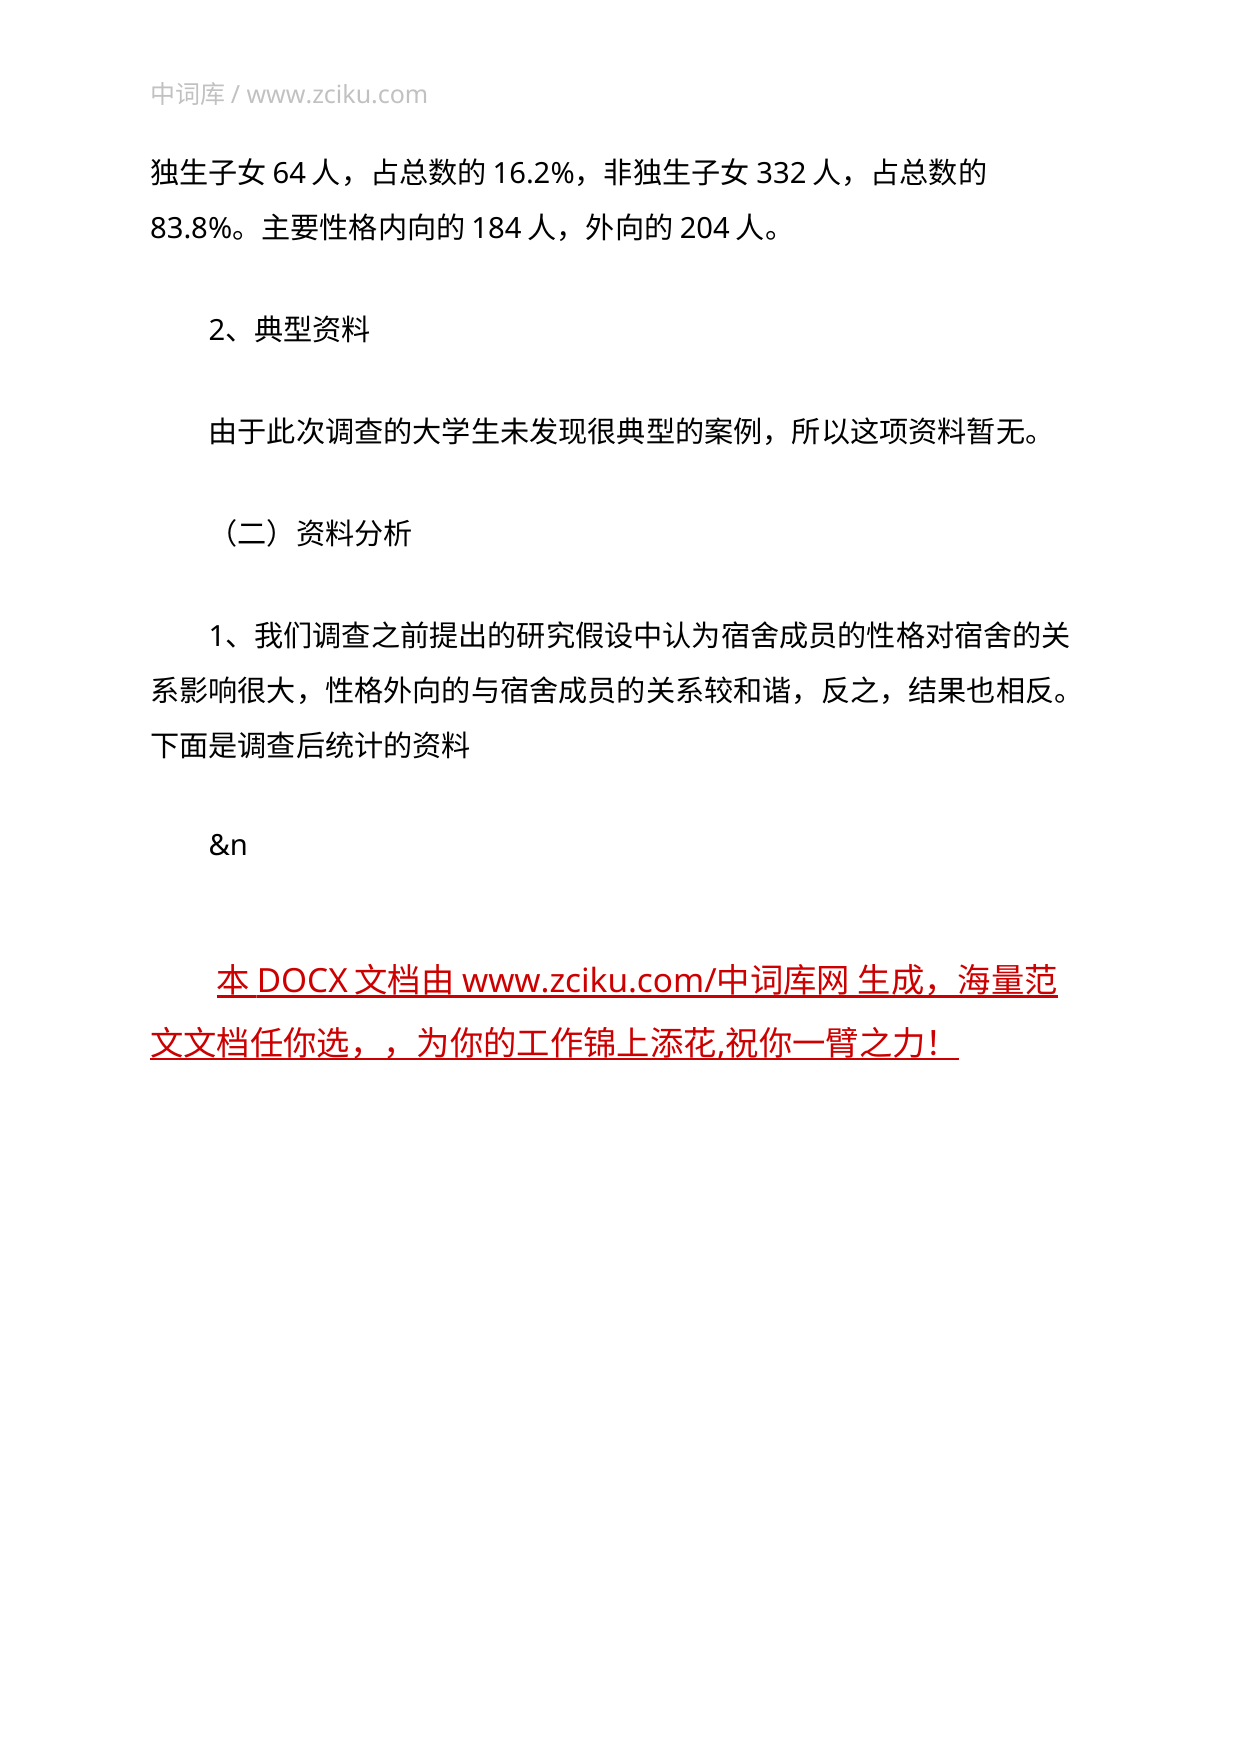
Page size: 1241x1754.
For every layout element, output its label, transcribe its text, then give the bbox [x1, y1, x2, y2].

text 本DOCX文档由 www.zciku.com/中词库网 生成，海量范文文档任你选，，为你的工作锦上添花,祝你一臂之力！ [150, 954, 1090, 1065]
text 由于此次调查的大学生未发现很典型的案例，所以这项资料暂无。 [150, 409, 1090, 451]
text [150, 150, 1090, 247]
text （二）资料分析 [150, 511, 1090, 553]
text 2、典型资料 [150, 307, 1090, 349]
text &n [150, 824, 1090, 864]
text 1、我们调查之前提出的研究假设中认为宿舍成员的性格对宿舍的关系影响很大，性格外向的与宿舍成员的关系较和谐，反之，结果也相反。下面是调查后统计的资料 [150, 612, 1090, 765]
